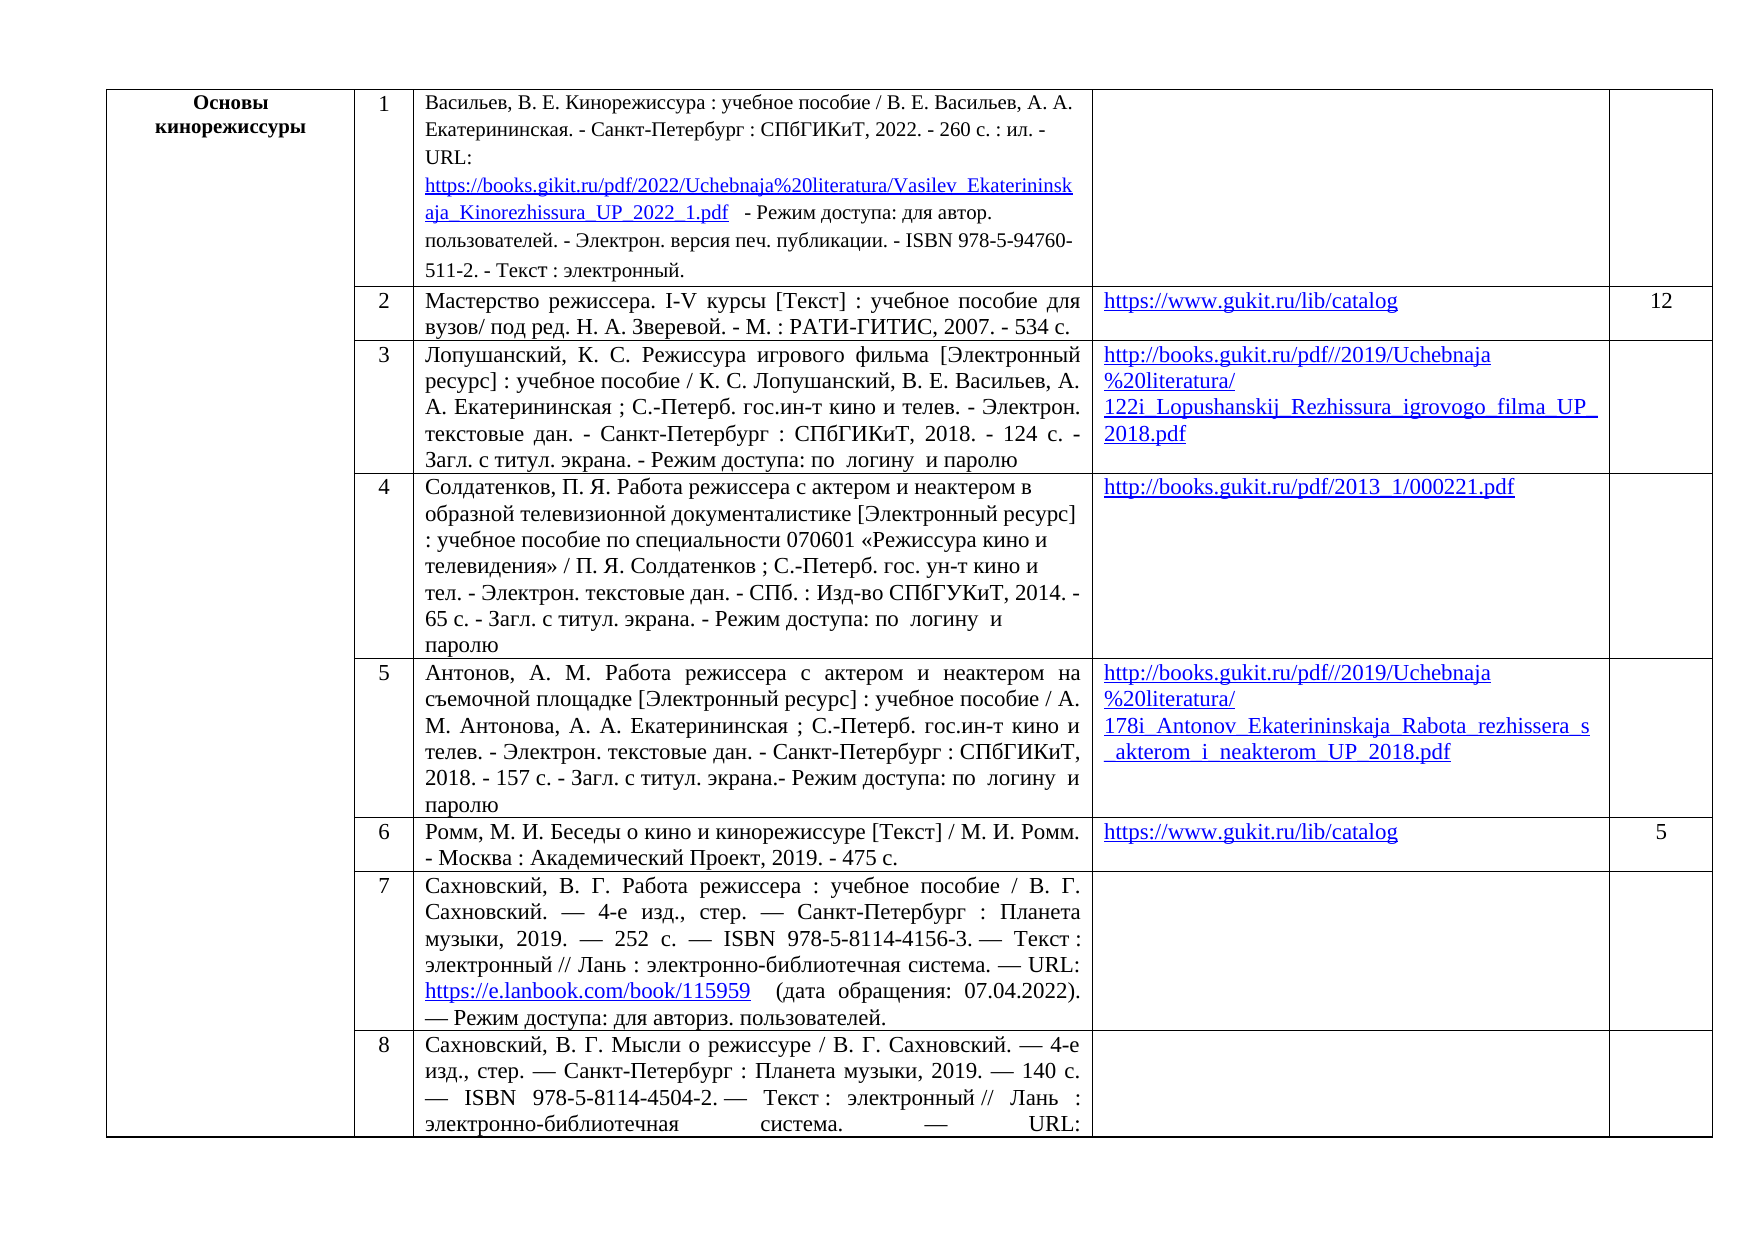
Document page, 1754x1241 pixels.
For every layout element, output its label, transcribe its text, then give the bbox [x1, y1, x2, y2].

table_cell 12 [1610, 287, 1712, 339]
table_cell 5 [1610, 818, 1712, 871]
table_cell http://books.gukit.ru/pdf//2019/Uchebnaja%20literatura/178i_Antonov_Ekaterininskaja_Rabota_rezhissera_s_akterom_i_neakterom_UP_2018.pdf [1093, 659, 1609, 817]
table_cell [107, 90, 354, 1136]
table_cell http://books.gukit.ru/pdf/2013_1/000221.pdf [1093, 474, 1609, 658]
table_cell https://www.gukit.ru/lib/catalog [1093, 287, 1609, 339]
table_cell 3 [355, 341, 413, 472]
table_cell Васильев, В. Е. Кинорежиссура : учебное пособие / В. Е. Васильев, А. А. Екатерининская. - Санкт-Петербург : СПбГИКиТ, 2022. - 260 с. : ил. - URL: https://books.gikit.ru/pdf/2022/Uchebnaja%20literatura/Vasilev_Ekaterininskaja_Kinorezhissura_UP_2022_1.pdf - Режим доступа: для автор. пользователей. - Электрон. версия печ. публикации. - ISBN 978-5-94760-511-2. - Текст : электронный. [414, 90, 1092, 286]
table_cell Солдатенков, П. Я. Работа режиссера с актером и неактером в образной телевизионной документалистике [Электронный ресурс] : учебное пособие по специальности 070601 «Режиссура кино и телевидения» / П. Я. Солдатенков ; С.-Петерб. гос. ун-т кино и тел. - Электрон. текстовые дан. - СПб. : Изд-во СПбГУКиТ, 2014. - 65 с. - Загл. с титул. экрана. - Режим доступа: по логину и паролю [414, 474, 1092, 658]
table_cell Антонов, А. М. Работа режиссера с актером и неактером на съемочной площадке [Электронный ресурс] : учебное пособие / А. М. Антонова, А. А. Екатерининская ; С.-Петерб. гос.ин-т кино и телев. - Электрон. текстовые дан. - Санкт-Петербург : СПбГИКиТ, 2018. - 157 с. - Загл. с титул. экрана.- Режим доступа: по логину и паролю [414, 659, 1092, 817]
table_cell [1610, 341, 1712, 472]
table_cell [1610, 659, 1712, 817]
table_cell [1610, 1031, 1712, 1136]
table_cell 7 [355, 872, 413, 1030]
table_cell [1093, 90, 1609, 286]
table_cell Мастерство режиссера. I-V курсы [Текст] : учебное пособие для вузов/ под ред. Н. А. Зверевой. - М. : РАТИ-ГИТИС, 2007. - 534 с. [414, 287, 1092, 339]
table_cell 2 [355, 287, 413, 339]
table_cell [414, 1031, 1092, 1136]
table_cell Лопушанский, К. С. Режиссура игрового фильма [Электронный ресурс] : учебное пособие / К. С. Лопушанский, В. Е. Васильев, А. А. Екатерининская ; С.-Петерб. гос.ин-т кино и телев. - Электрон. текстовые дан. - Санкт-Петербург : СПбГИКиТ, 2018. - 124 с. - Загл. с титул. экрана. - Режим доступа: по логину и паролю [414, 341, 1092, 472]
table_cell [1610, 872, 1712, 1030]
table_cell 5 [355, 659, 413, 817]
table_cell [1610, 474, 1712, 658]
table_cell 6 [355, 818, 413, 871]
table_cell Сахновский, В. Г. Работа режиссера : учебное пособие / В. Г. Сахновский. — 4-е изд., стер. — Санкт-Петербург : Планета музыки, 2019. — 252 с. — ISBN 978-5-8114-4156-3. — Текст : электронный // Лань : электронно-библиотечная система. — URL: https://e.lanbook.com/book/115959 (дата обращения: 07.04.2022). — Режим доступа: для авториз. пользователей. [414, 872, 1092, 1030]
table_cell Ромм, М. И. Беседы о кино и кинорежиссуре [Текст] / М. И. Ромм. - Москва : Академический Проект, 2019. - 475 с. [414, 818, 1092, 871]
table_cell 4 [355, 474, 413, 658]
table_cell [1093, 872, 1609, 1030]
table_cell 8 [355, 1031, 413, 1136]
table_cell https://www.gukit.ru/lib/catalog [1093, 818, 1609, 871]
table_cell http://books.gukit.ru/pdf//2019/Uchebnaja%20literatura/122i_Lopushanskij_Rezhissura_igrovogo_filma_UP_2018.pdf [1093, 341, 1609, 472]
table_cell 1 [355, 90, 413, 286]
table_cell [1093, 1031, 1609, 1136]
table_cell [1610, 90, 1712, 286]
